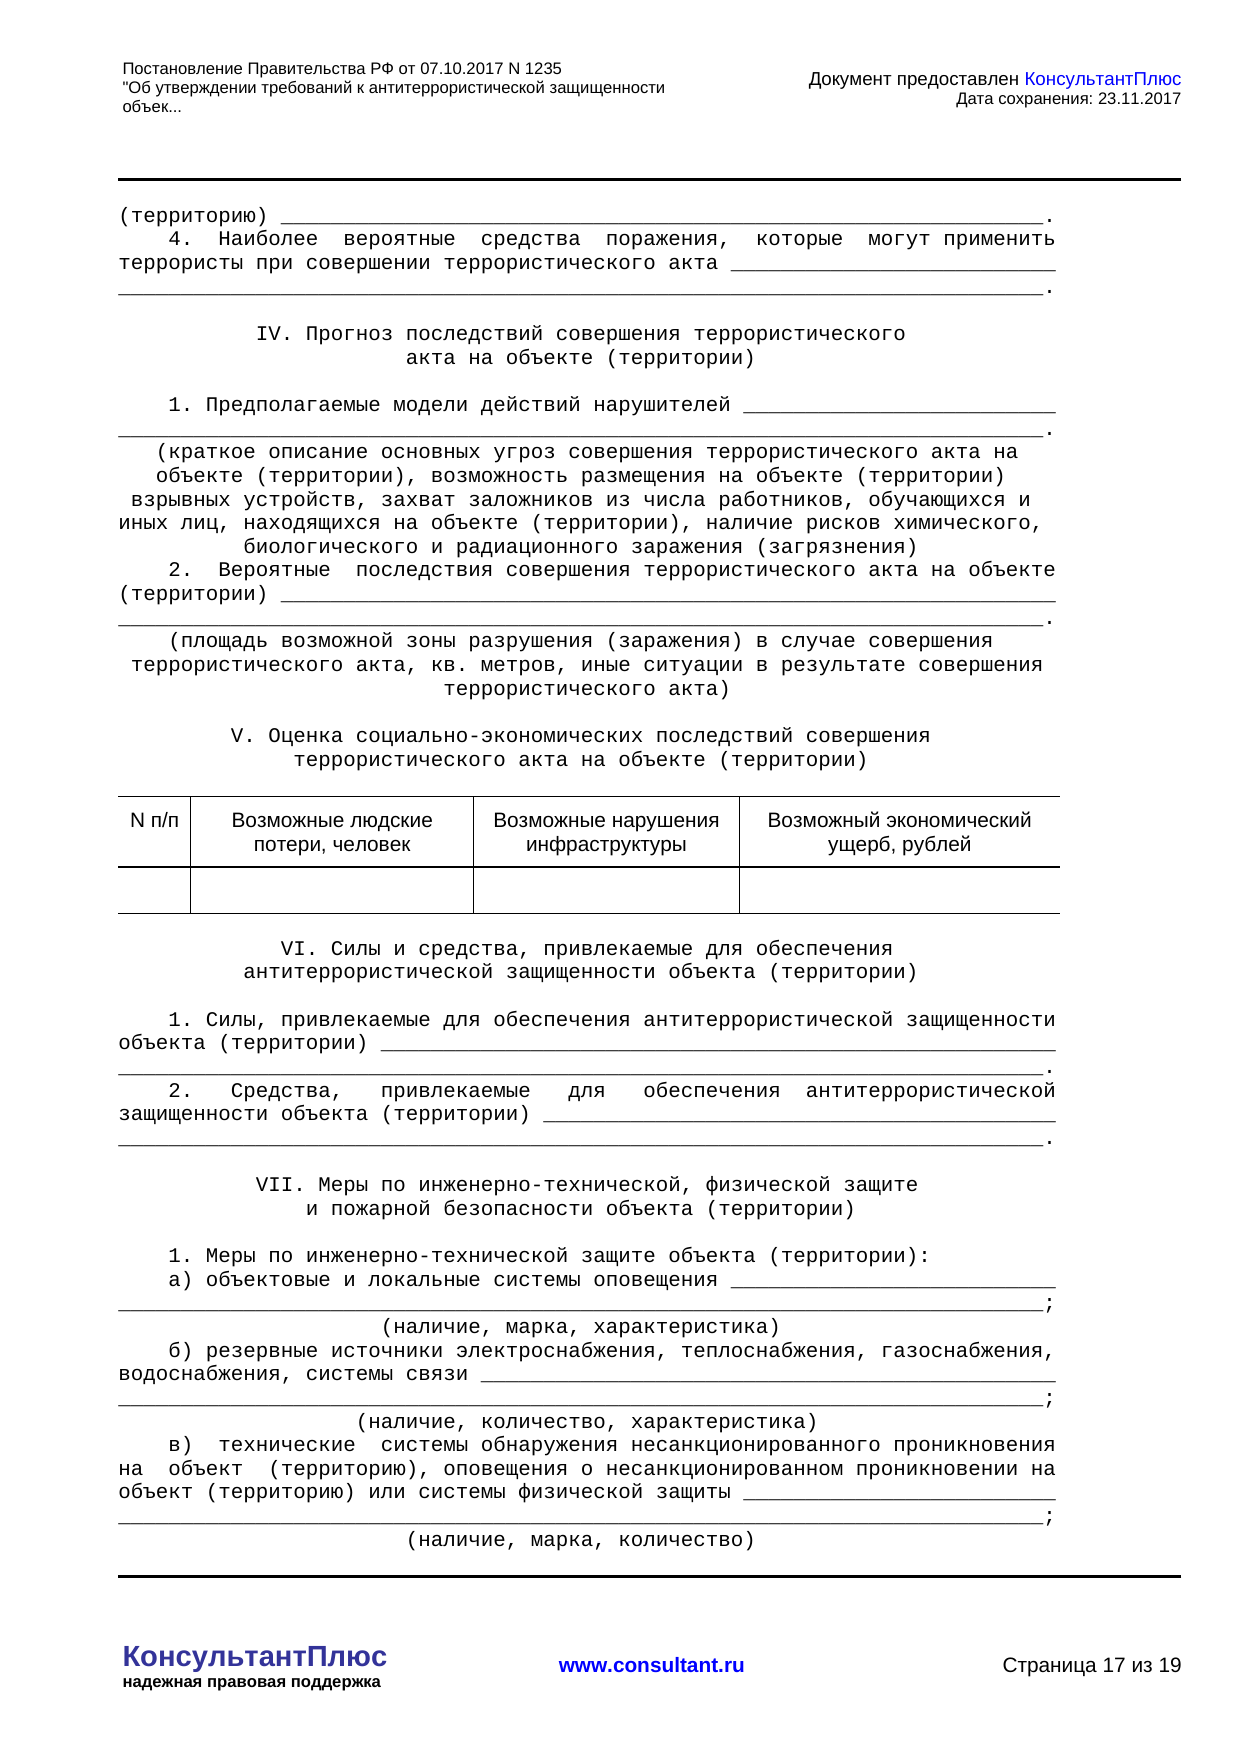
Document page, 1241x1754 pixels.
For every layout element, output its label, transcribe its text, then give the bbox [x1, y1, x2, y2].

text __________________________________________________________________________. [118, 1056, 1181, 1079]
text террористы при совершении террористического акта __________________________ [118, 252, 1181, 276]
table_header Возможный экономический ущерб, рублей [740, 797, 1060, 866]
table_header Возможные нарушения инфраструктуры [474, 797, 739, 866]
text взрывных устройств, захват заложников из числа работников, обучающихся и [118, 488, 1181, 512]
text на объект (территорию), оповещения о несанкционированном проникновении на [118, 1458, 1181, 1482]
text __________________________________________________________________________; [118, 1292, 1181, 1316]
text защищенности объекта (территории) _________________________________________ [118, 1103, 1181, 1127]
text в) технические системы обнаружения несанкционированного проникновения [118, 1434, 1181, 1458]
text антитеррористической защищенности объекта (территории) [118, 961, 1181, 985]
text а) объектовые и локальные системы оповещения __________________________ [118, 1269, 1181, 1292]
text биологического и радиационного заражения (загрязнения) [118, 536, 1181, 559]
text б) резервные источники электроснабжения, теплоснабжения, газоснабжения, [118, 1340, 1181, 1363]
text объекте (территории), возможность размещения на объекте (территории) [118, 465, 1181, 488]
text VII. Меры по инженерно-технической, физической защите [118, 1174, 1181, 1198]
text террористического акта, кв. метров, иные ситуации в результате совершения [118, 654, 1181, 678]
text 2. Средства, привлекаемые для обеспечения антитеррористической [118, 1079, 1181, 1103]
text террористического акта на объекте (территории) [118, 749, 1181, 772]
table_cell [474, 868, 739, 913]
text иных лиц, находящихся на объекте (территории), наличие рисков химического, [118, 512, 1181, 536]
text V. Оценка социально-экономических последствий совершения [118, 725, 1181, 749]
text __________________________________________________________________________. [118, 1127, 1181, 1151]
text (наличие, марка, количество) [118, 1529, 1181, 1552]
text объект (территорию) или системы физической защиты _________________________ [118, 1482, 1181, 1505]
table_cell [118, 868, 190, 913]
text (краткое описание основных угроз совершения террористического акта на [118, 441, 1181, 465]
table_cell [740, 868, 1060, 913]
table_header Возможные людские потери, человек [191, 797, 473, 866]
text объекта (территории) ______________________________________________________ [118, 1032, 1181, 1056]
table_header N п/п [118, 797, 190, 866]
text 1. Меры по инженерно-технической защите объекта (территории): [118, 1245, 1181, 1269]
text (наличие, количество, характеристика) [118, 1411, 1181, 1434]
text 1. Силы, привлекаемые для обеспечения антитеррористической защищенности [118, 1009, 1181, 1032]
text (наличие, марка, характеристика) [118, 1316, 1181, 1340]
text (территории) ______________________________________________________________ [118, 583, 1181, 607]
text (площадь возможной зоны разрушения (заражения) в случае совершения [118, 630, 1181, 654]
text __________________________________________________________________________; [118, 1387, 1181, 1411]
table_cell [191, 868, 473, 913]
text (территорию) _____________________________________________________________. [118, 205, 1181, 228]
text __________________________________________________________________________. [118, 418, 1181, 441]
text и пожарной безопасности объекта (территории) [118, 1198, 1181, 1221]
text водоснабжения, системы связи ______________________________________________ [118, 1363, 1181, 1387]
text 4. Наиболее вероятные средства поражения, которые могут применить [118, 228, 1181, 252]
text 1. Предполагаемые модели действий нарушителей _________________________ [118, 394, 1181, 418]
text __________________________________________________________________________. [118, 276, 1181, 299]
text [118, 1505, 1181, 1529]
text VI. Силы и средства, привлекаемые для обеспечения [118, 938, 1181, 961]
text террористического акта) [118, 678, 1181, 701]
text IV. Прогноз последствий совершения террористического [118, 323, 1181, 347]
text акта на объекте (территории) [118, 347, 1181, 370]
text 2. Вероятные последствия совершения террористического акта на объекте [118, 559, 1181, 583]
text __________________________________________________________________________. [118, 607, 1181, 630]
